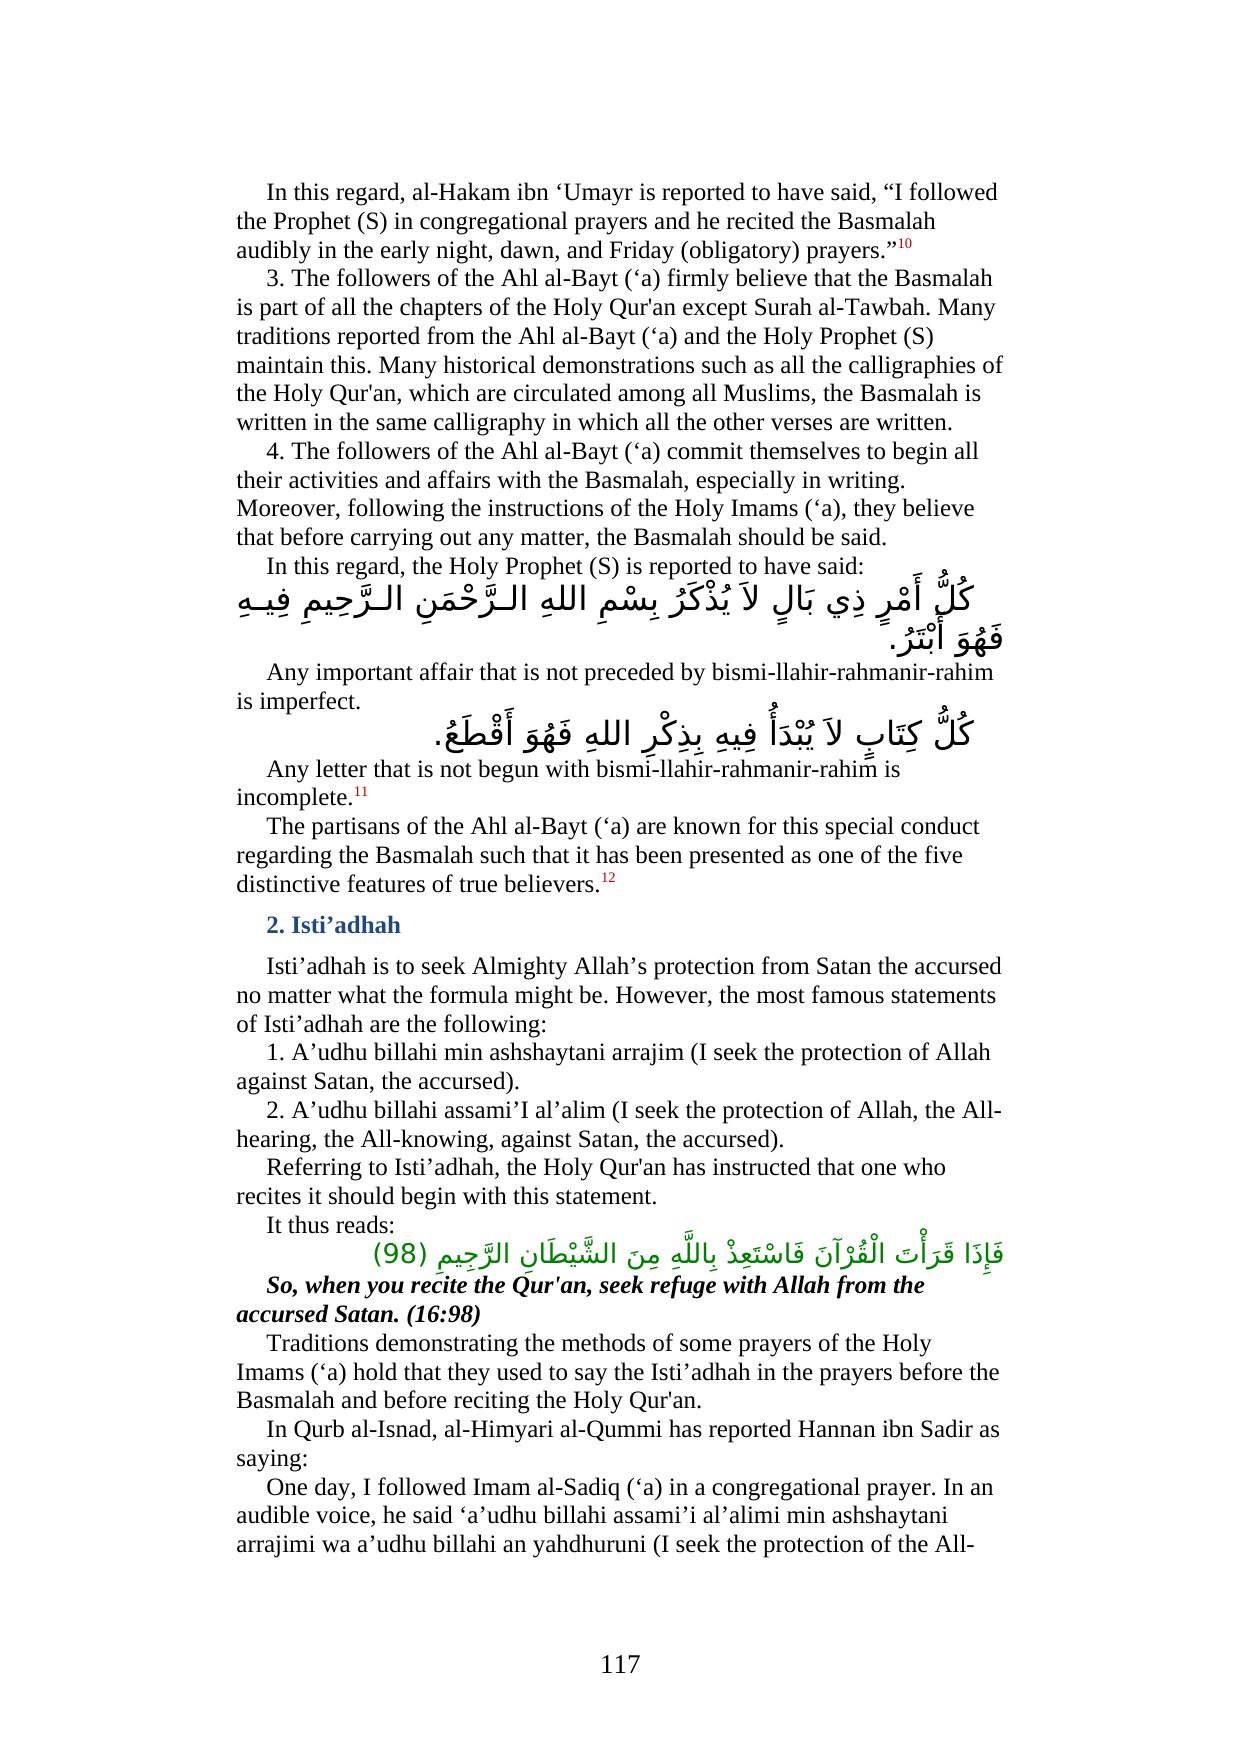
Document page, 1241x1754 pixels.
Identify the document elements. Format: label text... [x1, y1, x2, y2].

text Any letter that is not begun with bismi-llahir-rahmanir-rahim is incomplete.11 [236, 754, 1004, 811]
text كُلُّ أَمْرٍ ذِي بَالٍ لاَ يُذْكَرُ بِسْمِ اللهِ الرَّحْمَنِ الرَّحِيمِ فِيهِ فَهُوَ أَبْتَرُ. [236, 580, 1004, 657]
text 3. The followers of the Ahl al-Bayt (‘a) firmly believe that the Basmalah is part of all the chapters of the Holy Qur'an except Surah al-Tawbah. Many traditions reported from the Ahl al-Bayt (‘a) and the Holy Prophet (S) maintain this. Many historical demonstrations such as all the calligraphies of the Holy Qur'an, which are circulated among all Muslims, the Basmalah is written in the same calligraphy in which all the other verses are written. [236, 263, 1004, 436]
text 2. A’udhu billahi assami’I al’alim (I seek the protection of Allah, the All-hearing, the All-knowing, against Satan, the accursed). [236, 1095, 1004, 1152]
text Traditions demonstrating the methods of some prayers of the Holy Imams (‘a) hold that they used to say the Isti’adhah in the prayers before the Basmalah and before reciting the Holy Qur'an. [236, 1328, 1004, 1414]
subtitle 2. Isti’adhah [236, 910, 1004, 939]
text Any important affair that is not preceded by bismi-llahir-rahmanir-rahim is imperfect. [236, 657, 1004, 715]
text فَإِذَا قَرَأْتَ الْقُرْآنَ فَاسْتَعِذْ بِاللَّهِ مِنَ الشَّيْطَانِ الرَّجِيمِ (98) [236, 1239, 1004, 1270]
text Isti’adhah is to seek Almighty Allah’s protection from Satan the accursed no matter what the formula might be. However, the most famous statements of Isti’adhah are the following: [236, 951, 1004, 1037]
text In this regard, al-Hakam ibn ‘Umayr is reported to have said, “I followed the Prophet (S) in congregational prayers and he recited the Basmalah audibly in the early night, dawn, and Friday (obligatory) prayers.”10 [236, 177, 1004, 263]
text So, when you recite the Qur'an, seek refuge with Allah from the accursed Satan. (16:98) [236, 1270, 1004, 1328]
text 4. The followers of the Ahl al-Bayt (‘a) commit themselves to begin all their activities and affairs with the Basmalah, especially in writing. Moreover, following the instructions of the Holy Imams (‘a), they believe that before carrying out any matter, the Basmalah should be said. [236, 436, 1004, 551]
text It thus reads: [236, 1210, 1004, 1239]
text In this regard, the Holy Prophet (S) is reported to have said: [236, 551, 1004, 580]
text In Qurb al-Isnad, al-Himyari al-Qummi has reported Hannan ibn Sadir as saying: [236, 1414, 1004, 1472]
text 1. A’udhu billahi min ashshaytani arrajim (I seek the protection of Allah against Satan, the accursed). [236, 1037, 1004, 1095]
text Referring to Isti’adhah, the Holy Qur'an has instructed that one who recites it should begin with this statement. [236, 1152, 1004, 1210]
text The partisans of the Ahl al-Bayt (‘a) are known for this special conduct regarding the Basmalah such that it has been presented as one of the five distinctive features of true believers.12 [236, 811, 1004, 897]
text كُلُّ كِتَابٍ لاَ يُبْدَأُ فِيهِ بِذِكْرِ اللهِ فَهُوَ أَقْطَعُ. [236, 715, 1004, 754]
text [236, 1472, 1004, 1558]
